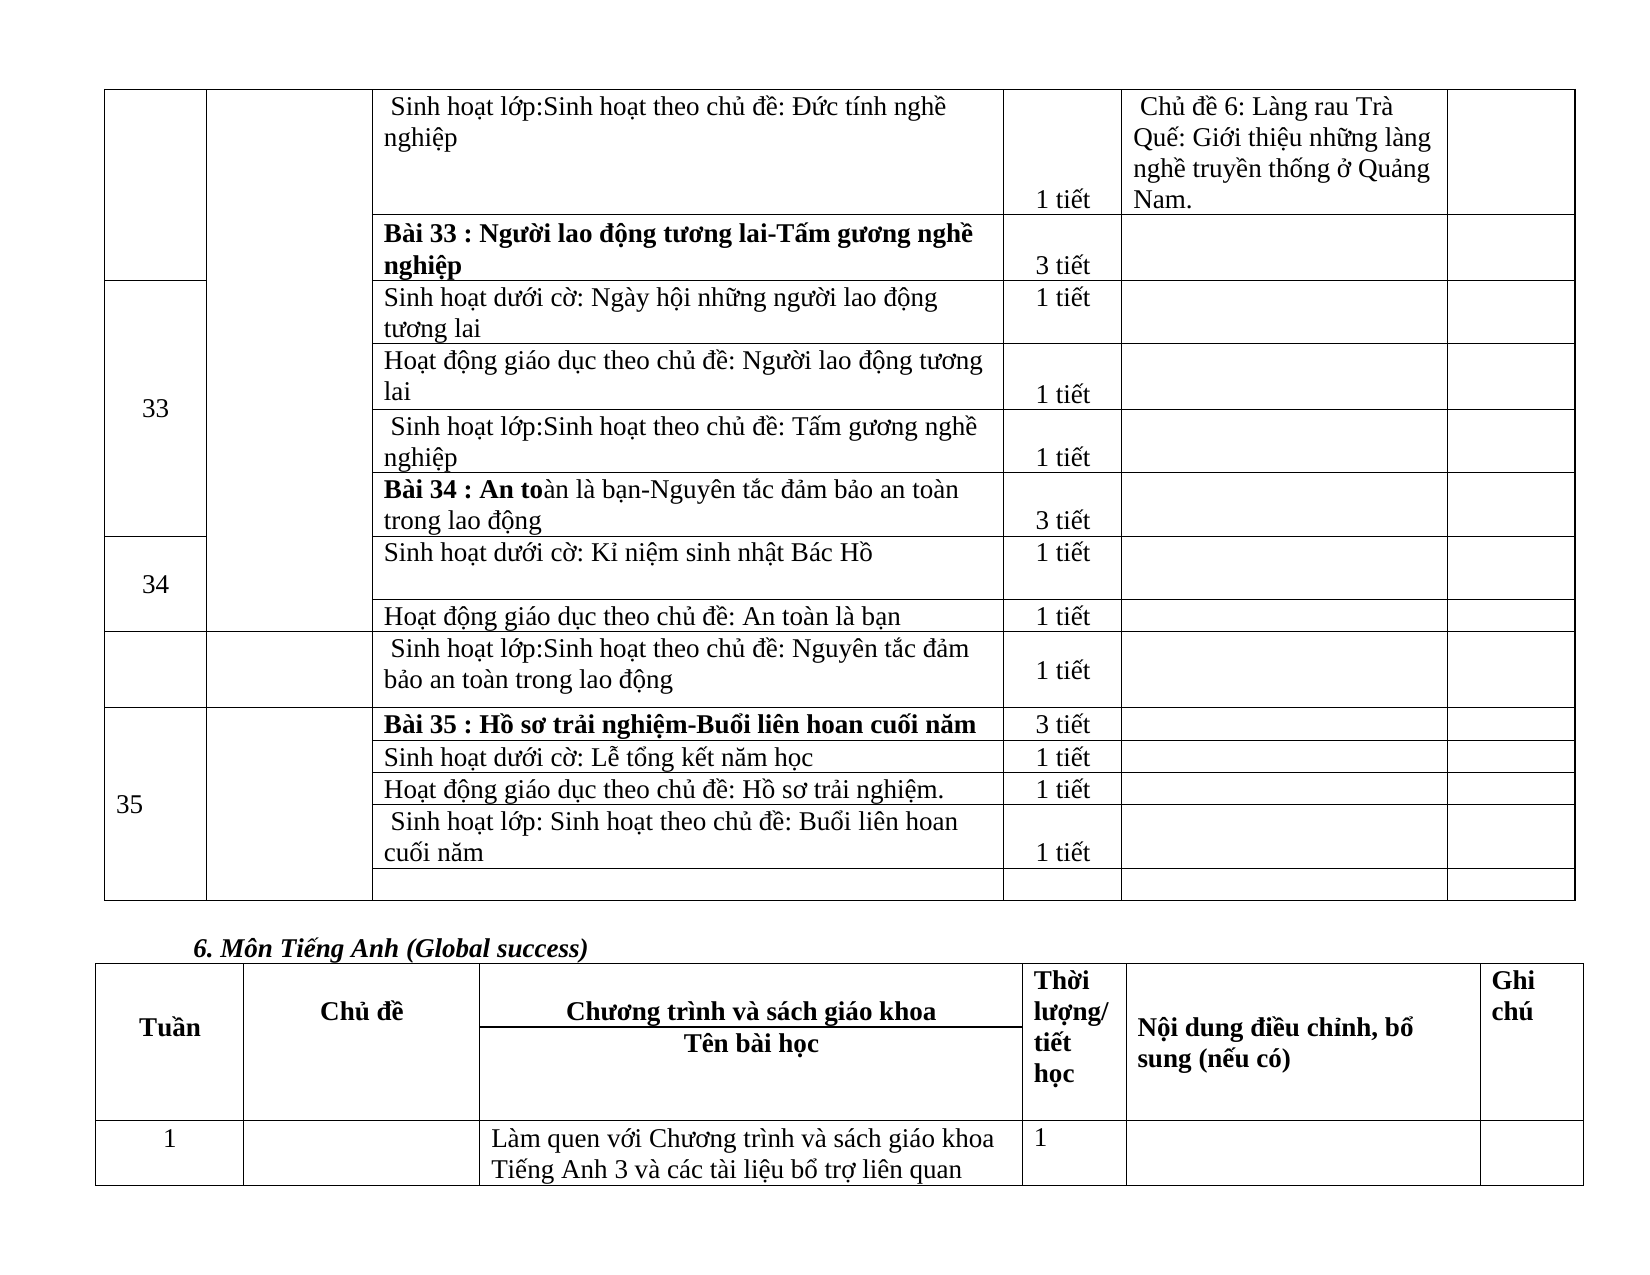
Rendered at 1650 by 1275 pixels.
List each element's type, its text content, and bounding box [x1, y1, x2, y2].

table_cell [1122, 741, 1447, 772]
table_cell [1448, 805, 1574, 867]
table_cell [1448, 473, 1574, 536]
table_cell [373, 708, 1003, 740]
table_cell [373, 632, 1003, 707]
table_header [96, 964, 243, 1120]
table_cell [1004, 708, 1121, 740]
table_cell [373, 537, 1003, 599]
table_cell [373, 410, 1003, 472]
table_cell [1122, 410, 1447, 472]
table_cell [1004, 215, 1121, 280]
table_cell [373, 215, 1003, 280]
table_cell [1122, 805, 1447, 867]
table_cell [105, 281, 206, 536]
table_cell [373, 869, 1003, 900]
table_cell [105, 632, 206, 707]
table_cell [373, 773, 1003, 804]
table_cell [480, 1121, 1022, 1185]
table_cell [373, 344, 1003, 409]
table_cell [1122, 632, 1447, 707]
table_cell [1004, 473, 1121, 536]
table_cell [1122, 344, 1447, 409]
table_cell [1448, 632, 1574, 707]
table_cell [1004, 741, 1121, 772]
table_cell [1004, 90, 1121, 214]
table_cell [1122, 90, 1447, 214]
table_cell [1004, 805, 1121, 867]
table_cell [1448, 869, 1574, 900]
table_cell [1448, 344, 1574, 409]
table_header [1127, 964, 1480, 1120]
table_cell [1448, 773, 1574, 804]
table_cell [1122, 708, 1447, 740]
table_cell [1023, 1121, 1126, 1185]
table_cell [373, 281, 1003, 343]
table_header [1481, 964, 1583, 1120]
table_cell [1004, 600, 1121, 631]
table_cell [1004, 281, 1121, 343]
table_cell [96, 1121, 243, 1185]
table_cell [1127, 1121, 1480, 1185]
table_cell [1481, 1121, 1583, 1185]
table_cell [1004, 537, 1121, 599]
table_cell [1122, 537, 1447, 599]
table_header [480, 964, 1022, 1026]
text 6. Môn Tiếng Anh (Global success) [118, 932, 1561, 963]
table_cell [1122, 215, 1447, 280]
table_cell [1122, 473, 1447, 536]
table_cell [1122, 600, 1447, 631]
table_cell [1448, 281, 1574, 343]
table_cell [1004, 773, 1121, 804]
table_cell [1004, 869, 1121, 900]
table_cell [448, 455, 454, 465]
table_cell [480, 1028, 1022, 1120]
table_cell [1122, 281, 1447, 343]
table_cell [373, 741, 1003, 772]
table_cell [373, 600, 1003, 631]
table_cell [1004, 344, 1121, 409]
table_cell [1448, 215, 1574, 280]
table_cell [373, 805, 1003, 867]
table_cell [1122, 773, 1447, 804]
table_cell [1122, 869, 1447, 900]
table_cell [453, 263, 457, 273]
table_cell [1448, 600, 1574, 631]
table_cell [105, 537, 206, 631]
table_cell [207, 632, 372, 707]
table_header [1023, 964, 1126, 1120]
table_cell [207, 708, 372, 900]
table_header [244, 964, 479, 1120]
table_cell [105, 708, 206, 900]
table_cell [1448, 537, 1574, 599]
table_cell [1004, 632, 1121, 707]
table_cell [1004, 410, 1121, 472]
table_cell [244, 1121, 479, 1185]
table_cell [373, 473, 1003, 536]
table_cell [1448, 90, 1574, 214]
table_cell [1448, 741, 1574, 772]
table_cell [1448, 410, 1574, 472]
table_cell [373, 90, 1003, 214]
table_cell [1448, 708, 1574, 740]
